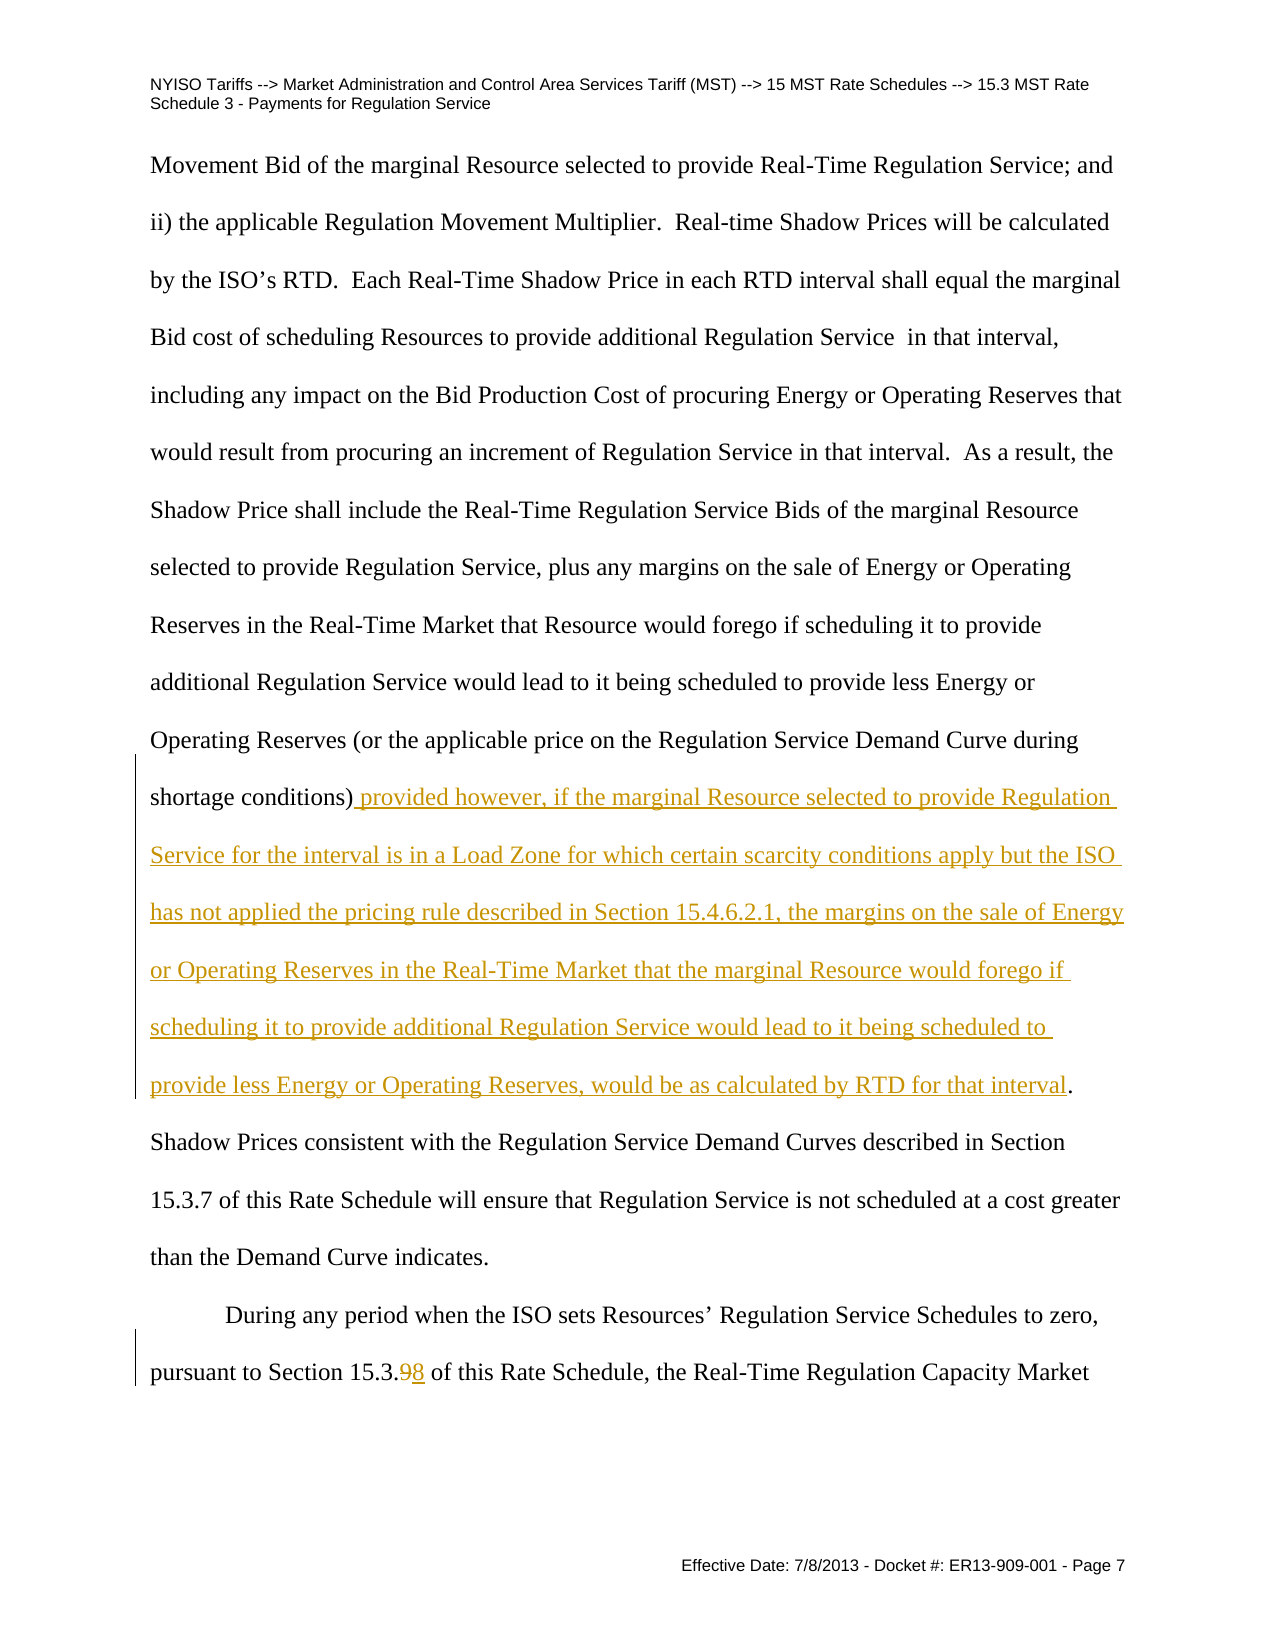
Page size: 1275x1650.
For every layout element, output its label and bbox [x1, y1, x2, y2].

text [150, 1300, 1125, 1386]
text [150, 150, 1125, 1271]
